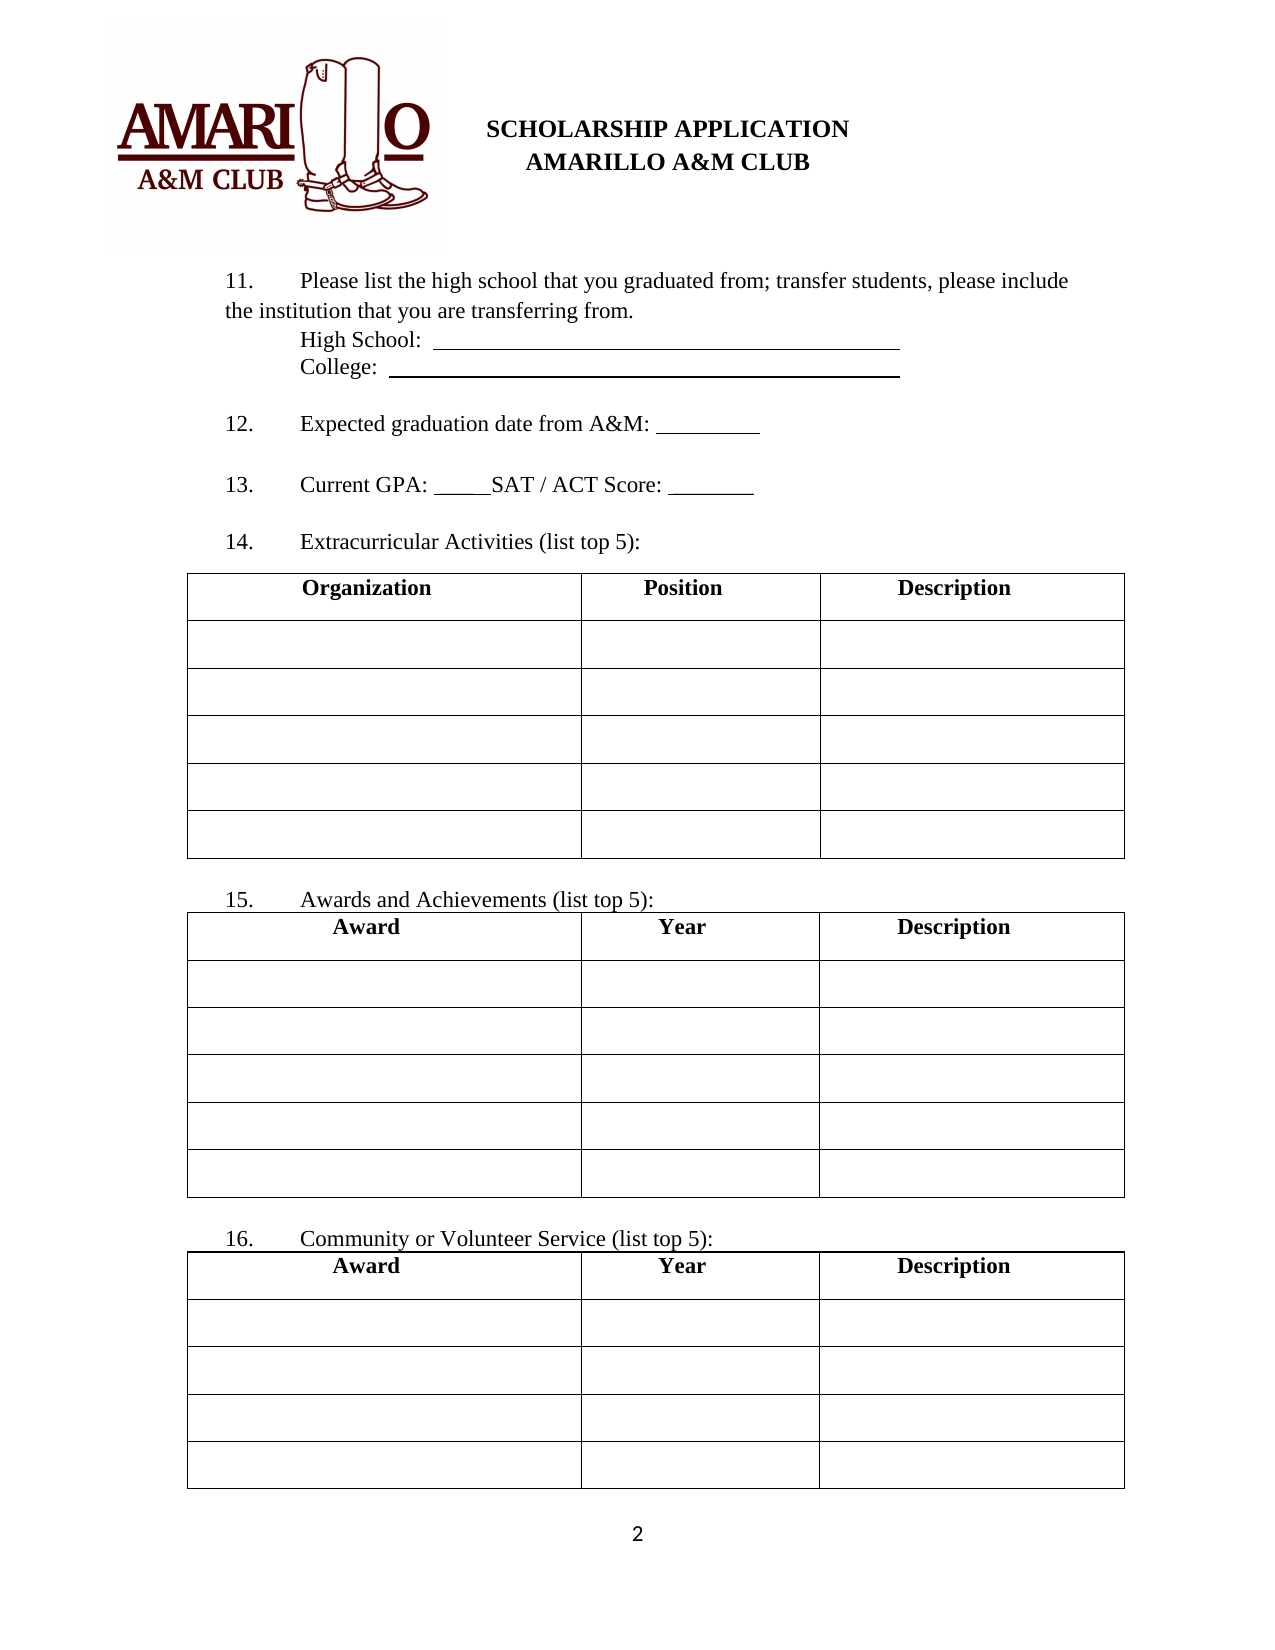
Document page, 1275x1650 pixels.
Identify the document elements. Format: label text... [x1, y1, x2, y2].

table_header Description [820, 1253, 1124, 1299]
text 16. Community or Volunteer Service (list top 5): [225, 1225, 1127, 1251]
table_cell [582, 961, 819, 1007]
table_cell [582, 811, 820, 857]
table_cell [582, 1103, 819, 1149]
table_cell [188, 716, 581, 763]
text 15. Awards and Achievements (list top 5): [225, 886, 1127, 912]
table_cell [821, 621, 1124, 668]
table_header Position [582, 574, 820, 620]
table_header Award [188, 913, 581, 959]
table_cell [582, 1055, 819, 1102]
text 13. Current GPA: ___ SAT / ACT Score: _______ [225, 471, 1127, 497]
table_header Organization [188, 574, 581, 620]
table_cell [820, 1055, 1124, 1102]
table_header Description [820, 913, 1124, 959]
table_cell [582, 1150, 819, 1197]
table_cell [820, 1395, 1124, 1441]
table_cell [188, 1008, 581, 1054]
table_cell [820, 1008, 1124, 1054]
table_cell [582, 764, 820, 810]
table_header Description [821, 574, 1124, 620]
table_cell [820, 1347, 1124, 1393]
table_cell [188, 1347, 581, 1393]
table_cell [582, 1395, 819, 1441]
table_cell [188, 1300, 581, 1346]
table_cell [582, 1442, 819, 1488]
table_cell [188, 811, 581, 857]
table_cell [821, 764, 1124, 810]
table_cell [820, 961, 1124, 1007]
table_cell [582, 1300, 819, 1346]
table_cell [188, 1395, 581, 1441]
table_header Year [582, 1253, 819, 1299]
table_cell [821, 716, 1124, 763]
table_cell [582, 621, 820, 668]
table_cell [820, 1150, 1124, 1197]
text High School: [300, 326, 1127, 353]
table_header Award [188, 1253, 581, 1299]
table_cell [582, 716, 820, 763]
table_cell [820, 1300, 1124, 1346]
table_cell [820, 1103, 1124, 1149]
table_cell [188, 621, 581, 668]
text 11. Please list the high school that you graduated from; transfer students, please include the institution that you are transferring from. [225, 267, 1089, 323]
table_cell [188, 1103, 581, 1149]
picture [104, 18, 443, 254]
table_cell [188, 669, 581, 715]
table_cell [188, 1150, 581, 1197]
table_cell [820, 1442, 1124, 1488]
table_cell [821, 811, 1124, 857]
table_header Year [582, 913, 819, 959]
text College: [300, 353, 1127, 380]
table_cell [821, 669, 1124, 715]
table_cell [188, 1442, 581, 1488]
table_cell [188, 1055, 581, 1102]
table_cell [582, 1347, 819, 1393]
table_cell [582, 669, 820, 715]
table_cell [582, 1008, 819, 1054]
table_cell [188, 961, 581, 1007]
text 14. Extracurricular Activities (list top 5): [225, 528, 1127, 554]
table_cell [188, 764, 581, 810]
text 12. Expected graduation date from A&M: [225, 410, 1127, 437]
